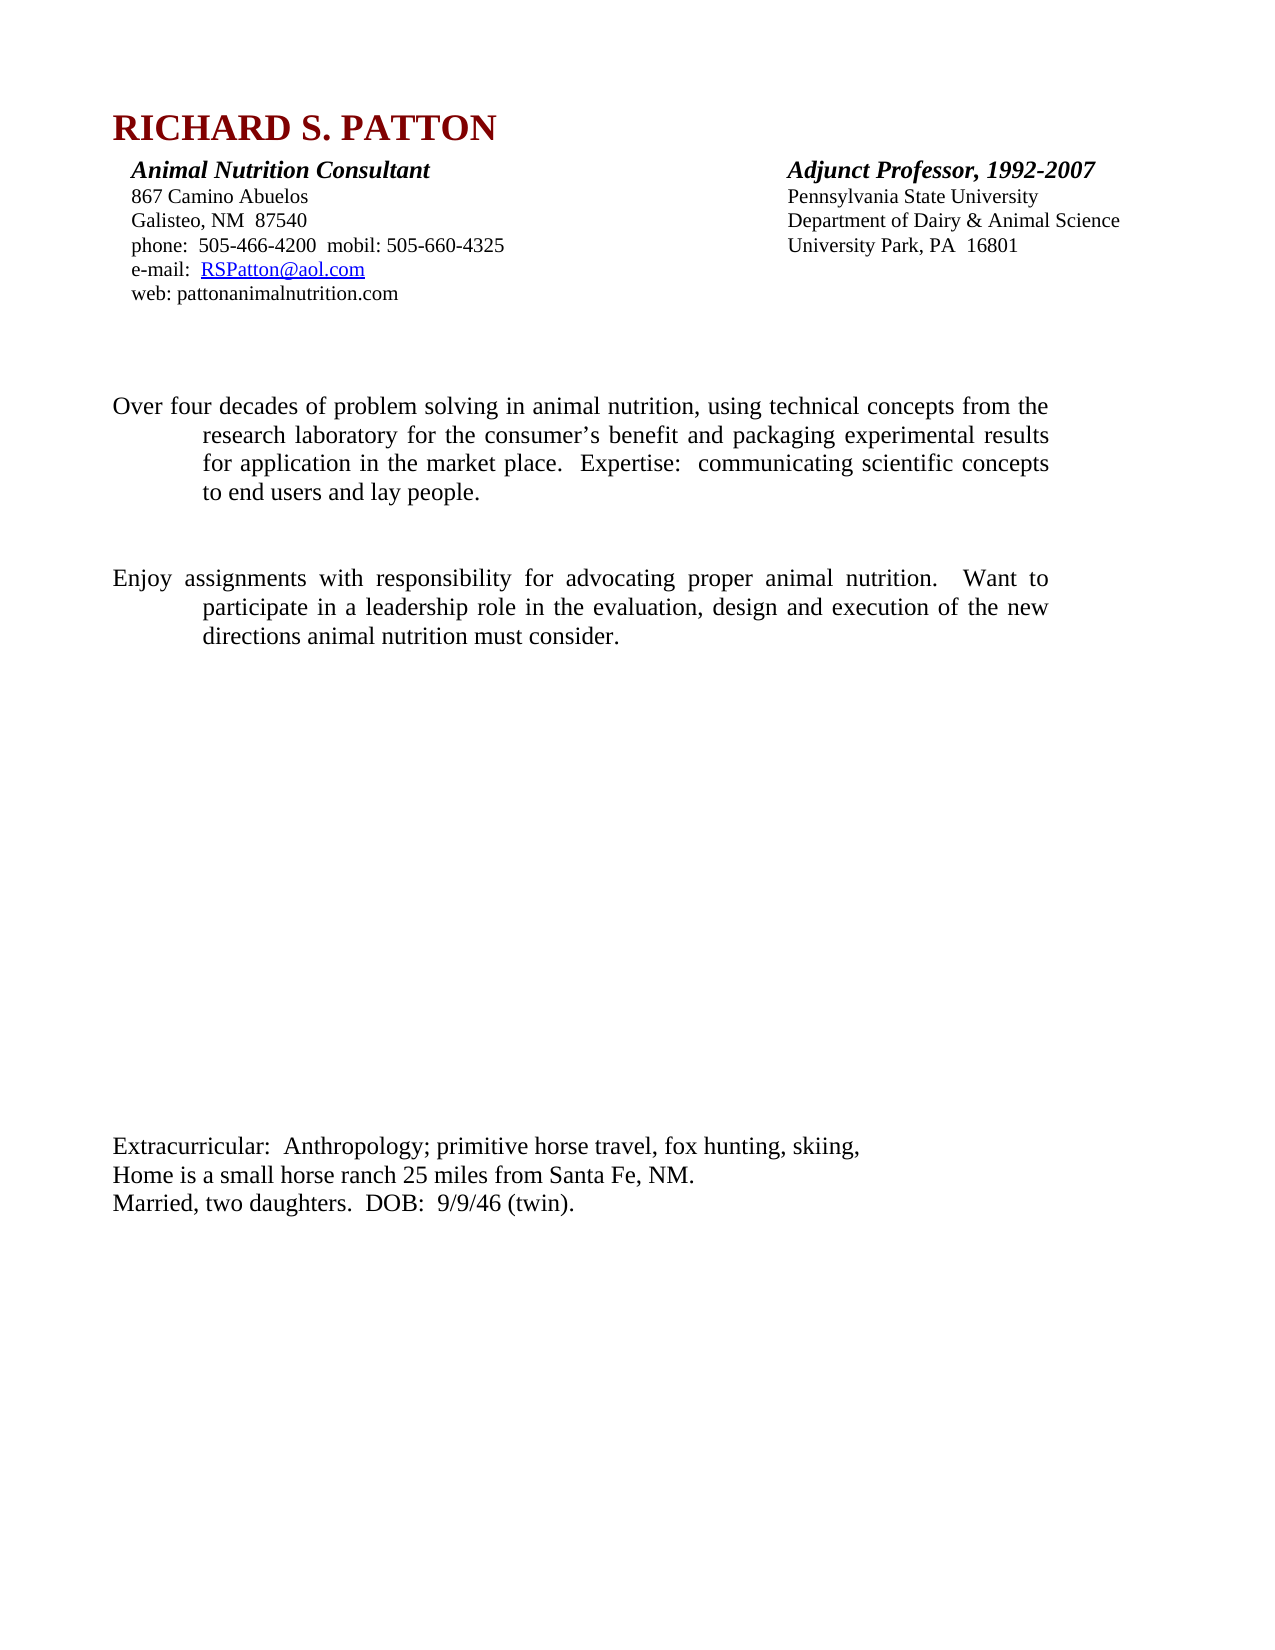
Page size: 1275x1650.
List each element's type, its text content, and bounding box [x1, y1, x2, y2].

text Extracurricular: Anthropology; primitive horse travel, fox hunting, skiing, [112, 1131, 1050, 1160]
text Married, two daughters. DOB: 9/9/46 (twin). [112, 1188, 1050, 1217]
text e-mail: RSPatton@aol.com [131, 257, 1172, 281]
text Over four decades of problem solving in animal nutrition, using technical concepts from the research laboratory for the consumer’s benefit and packaging experimental results for application in the market place. Expertise: communicating scientific concepts to end users and lay people. [112, 391, 1050, 506]
text web: pattonanimalnutrition.com [131, 281, 1172, 305]
text Animal Nutrition Consultant Adjunct Professor, 1992-2007 [131, 156, 1172, 184]
text Galisteo, NM 87540 Department of Dairy & Animal Science [131, 208, 1172, 232]
text 867 Camino Abuelos Pennsylvania State University [131, 184, 1172, 208]
text Home is a small horse ranch 25 miles from Santa Fe, NM. [112, 1160, 1050, 1188]
text Enjoy assignments with responsibility for advocating proper animal nutrition. Want to participate in a leadership role in the evaluation, design and execution of the new directions animal nutrition must consider. [112, 563, 1050, 650]
title RICHARD S. PATTON [112, 105, 1200, 148]
text phone: 505-466-4200 mobil: 505-660-4325 University Park, PA 16801 [131, 232, 1172, 257]
